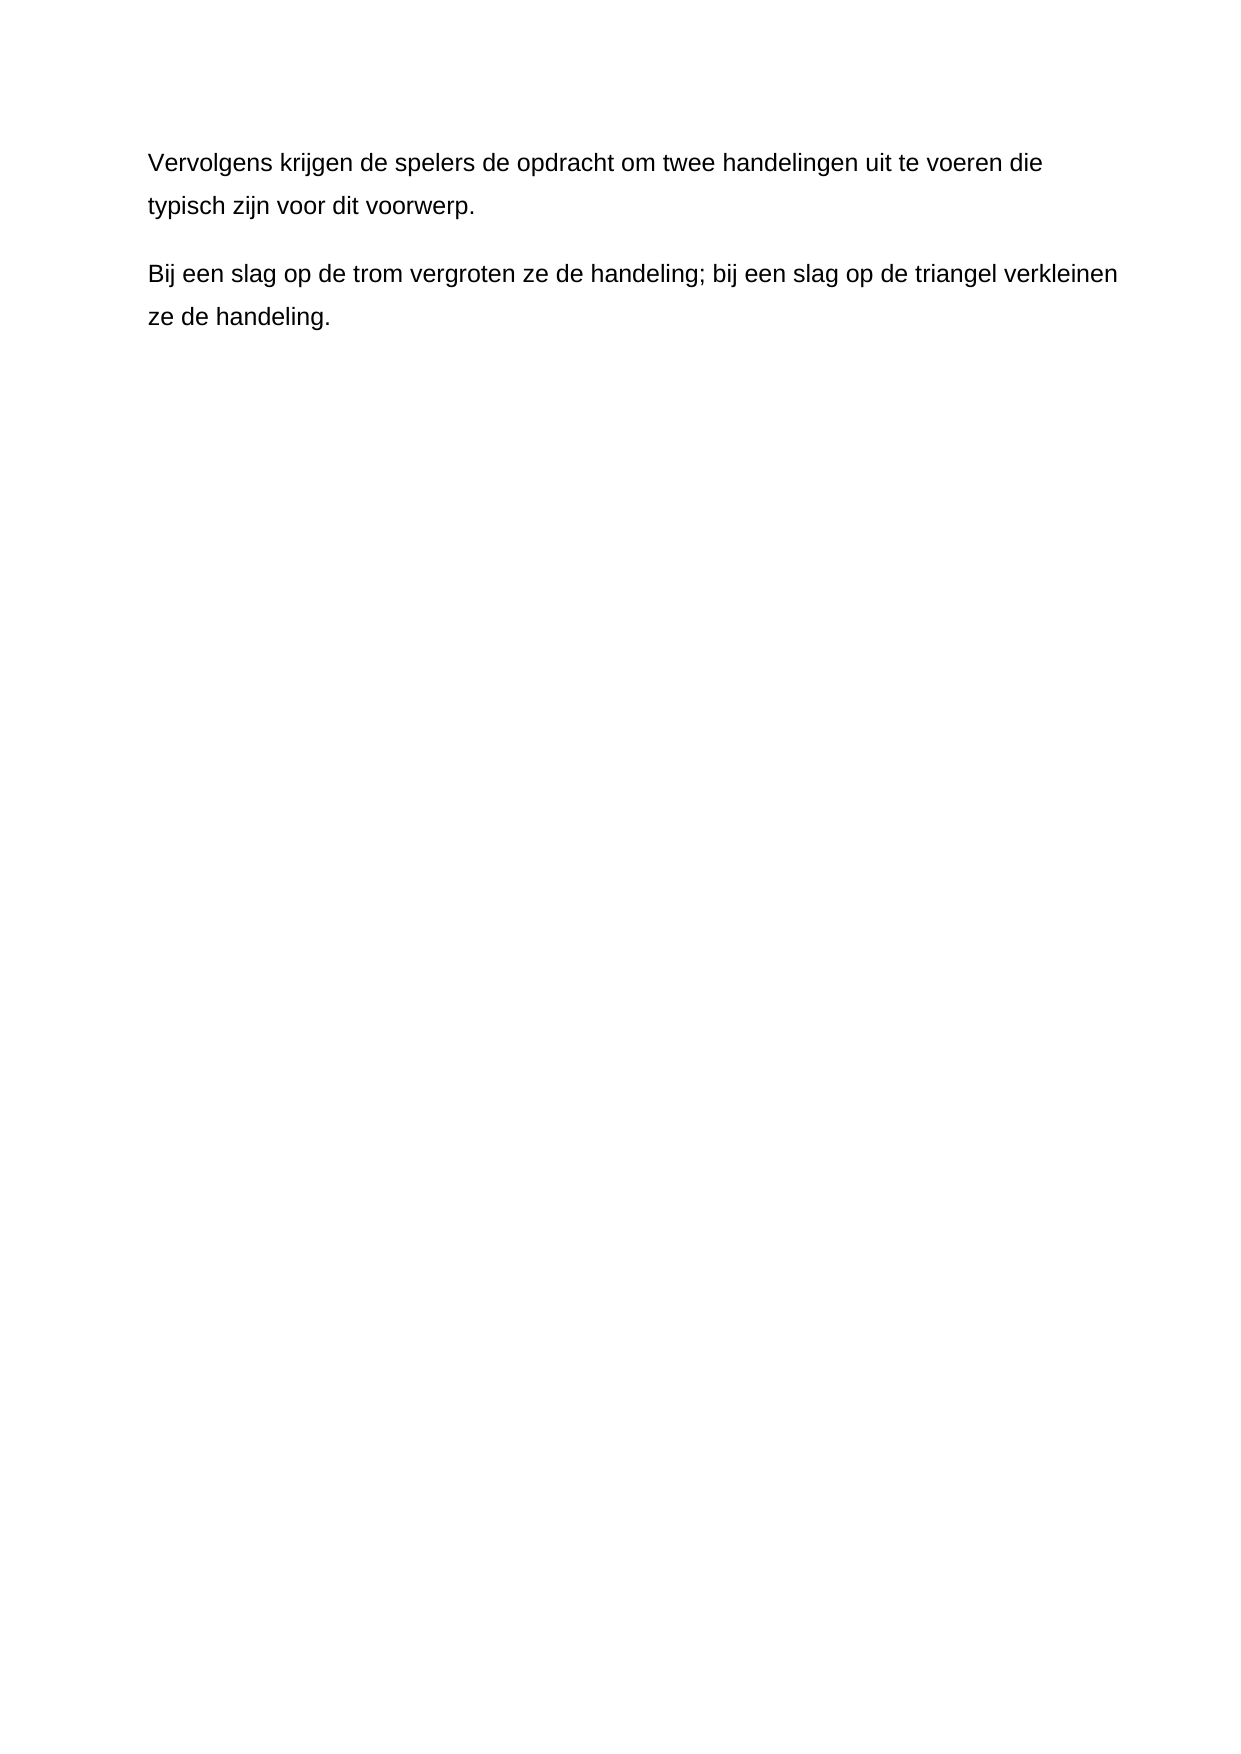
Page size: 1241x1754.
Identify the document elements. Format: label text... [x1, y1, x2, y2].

text Bij een slag op de trom vergroten ze de handeling; bij een slag op de triangel verkleinen ze de handeling. [148, 259, 1123, 331]
text Vervolgens krijgen de spelers de opdracht om twee handelingen uit te voeren die typisch zijn voor dit voorwerp. [148, 148, 1123, 219]
